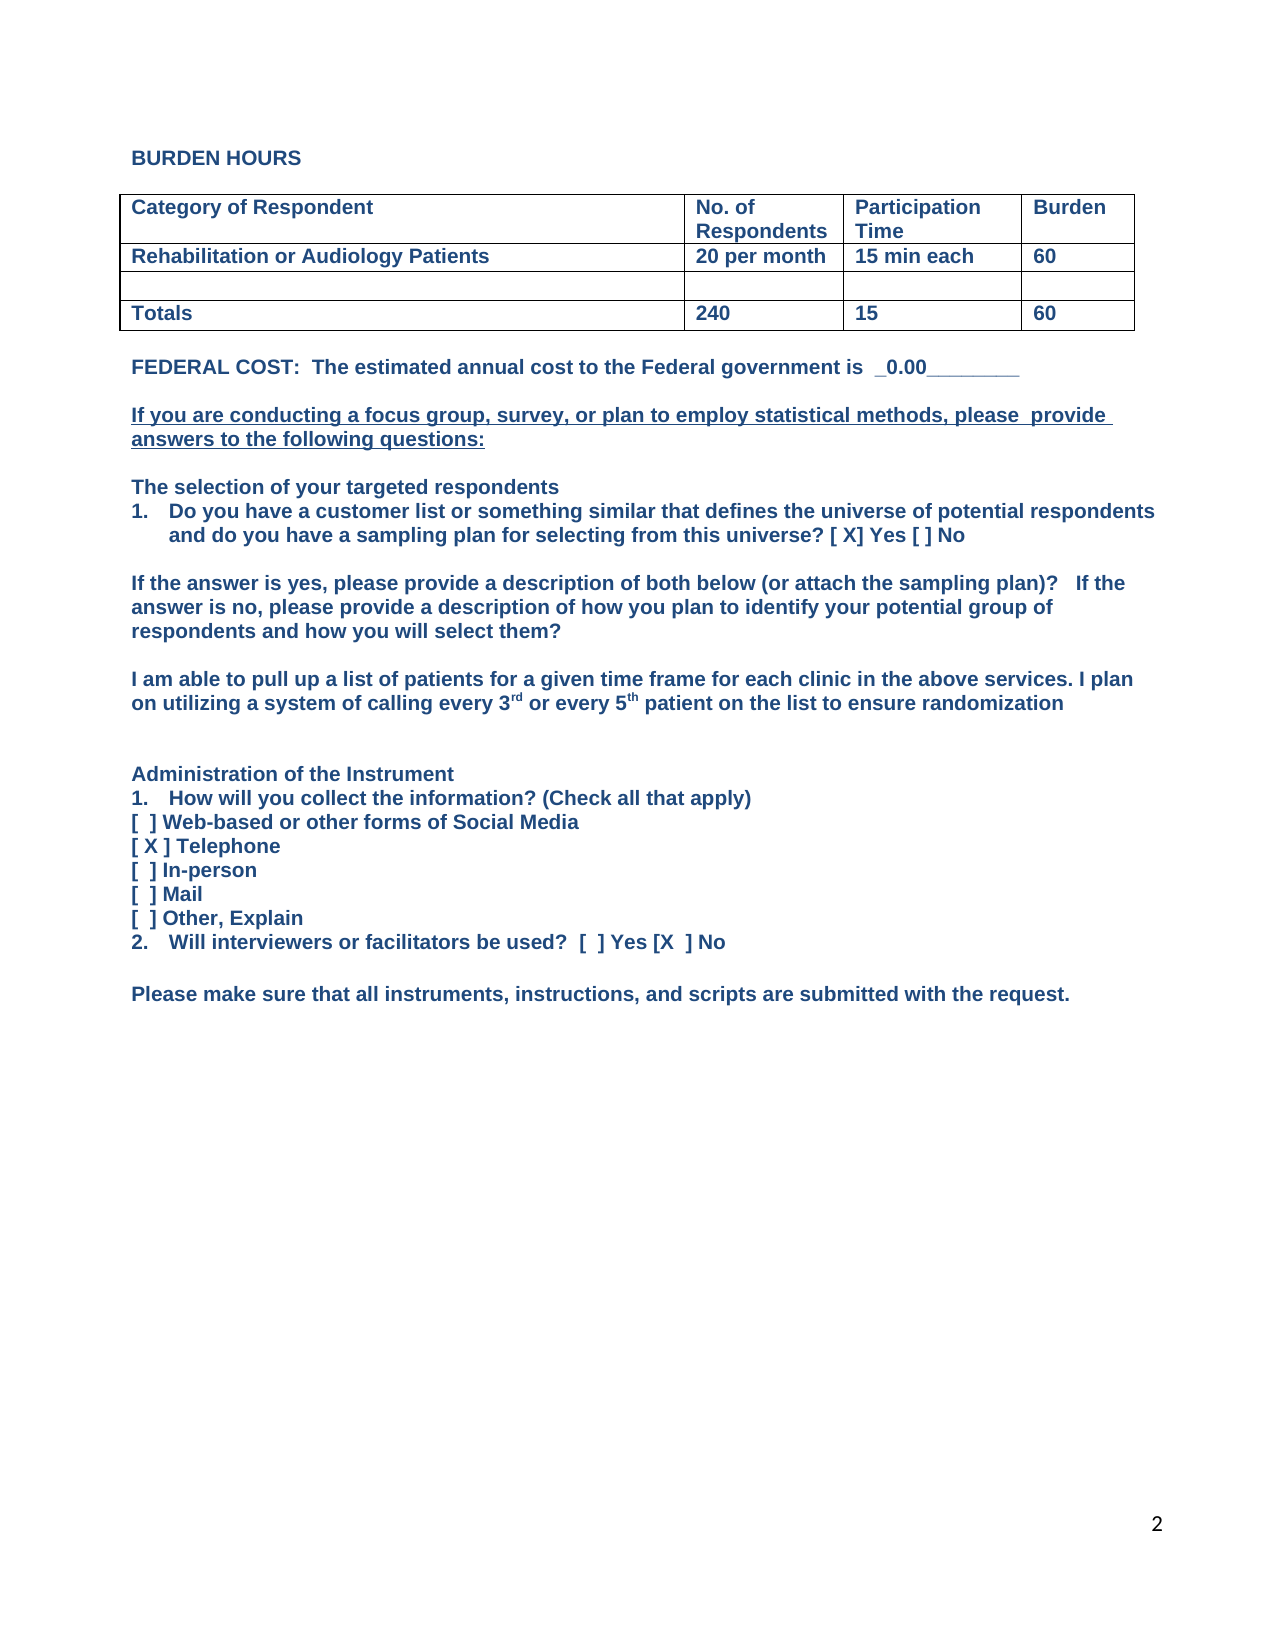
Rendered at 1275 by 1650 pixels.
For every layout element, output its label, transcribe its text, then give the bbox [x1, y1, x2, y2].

table_cell 15 min each [844, 244, 1021, 271]
text If the answer is yes, please provide a description of both below (or attach the sampling plan)? If the answer is no, please provide a description of how you plan to identify your potential group of respondents and how you will select them? [131, 571, 1162, 642]
text Please make sure that all instruments, instructions, and scripts are submitted with the request. [131, 982, 1162, 1006]
list How will you collect the information? (Check all that apply) [131, 786, 1162, 810]
list Do you have a customer list or something similar that defines the universe of potential respondents and do you have a sampling plan for selecting from this universe? [ X] Yes [ ] No [131, 499, 1162, 547]
text FEDERAL COST: The estimated annual cost to the Federal government is _0.00________ [131, 355, 1162, 379]
table_cell Rehabilitation or Audiology Patients [121, 244, 684, 271]
text If you are conducting a focus group, survey, or plan to employ statistical methods, please provide answers to the following questions: [131, 403, 1162, 451]
text Administration of the Instrument [131, 762, 1162, 786]
text I am able to pull up a list of patients for a given time frame for each clinic in the above services. I plan on utilizing a system of calling every 3rd or every 5th patient on the list to ensure randomization [131, 666, 1162, 714]
table_header Category of Respondent [121, 195, 684, 243]
text BURDEN HOURS [131, 146, 1162, 170]
table_header No. of Respondents [685, 195, 843, 243]
table_cell 60 [1022, 244, 1134, 271]
text [ ] Mail [131, 882, 1162, 906]
table_cell [1022, 272, 1134, 300]
table_cell [685, 272, 843, 300]
table_header Burden [1022, 195, 1134, 243]
list Will interviewers or facilitators be used? [ ] Yes [X ] No [131, 930, 1162, 954]
text The selection of your targeted respondents [131, 475, 1162, 499]
text [ ] Web-based or other forms of Social Media [131, 810, 1162, 834]
text [ ] Other, Explain [131, 906, 1162, 930]
text [ X ] Telephone [131, 834, 1162, 858]
table_cell 15 [844, 301, 1021, 330]
table_cell 60 [1022, 301, 1134, 330]
table_cell 240 [685, 301, 843, 330]
table_cell [121, 272, 684, 300]
table_header Participation Time [844, 195, 1021, 243]
table_cell [844, 272, 1021, 300]
table_cell 20 per month [685, 244, 843, 271]
table_cell Totals [121, 301, 684, 330]
text [ ] In-person [131, 858, 1162, 882]
